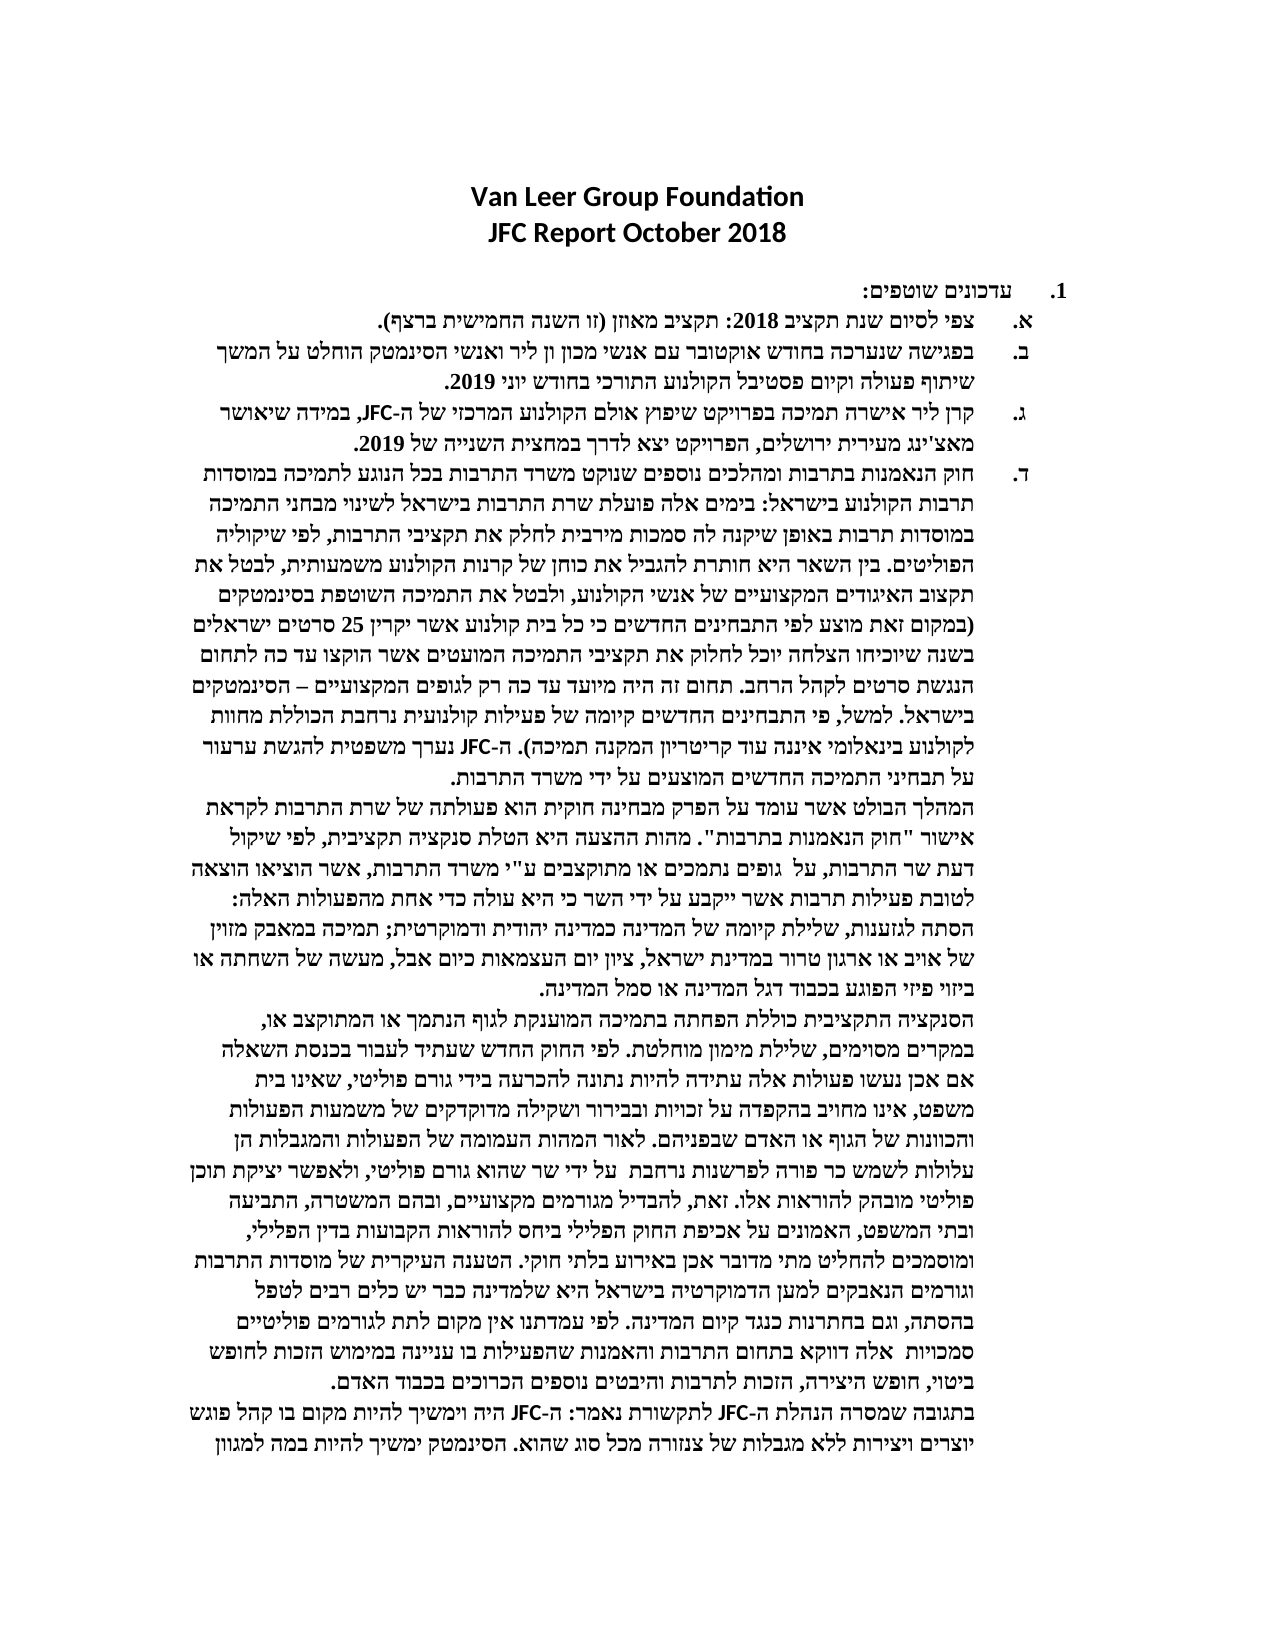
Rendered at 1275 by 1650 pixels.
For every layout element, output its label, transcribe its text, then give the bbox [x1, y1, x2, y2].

list עדכונים שוטפים: [187, 277, 1050, 304]
list הסנקציה התקציבית כוללת הפחתה בתמיכה המוענקת לגוף הנתמך או המתוקצב או, במקרים מסוימים, שלילת מימון מוחלטת. לפי החוק החדש שעתיד לעבור בכנסת השאלה אם אכן נעשו פעולות אלה עתידה להיות נתונה להכרעה בידי גורם פוליטי, שאינו בית משפט, אינו מחויב בהקפדה על זכויות ובבירור ושקילה מדוקדקים של משמעות הפעולות והכוונות של הגוף או האדם שבפניהם. לאור המהות העמומה של הפעולות והמגבלות הן עלולות לשמש כר פורה לפרשנות נרחבת על ידי שר שהוא גורם פוליטי, ולאפשר יציקת תוכן פוליטי מובהק להוראות אלו. זאת, להבדיל מגורמים מקצועיים, ובהם המשטרה, התביעה ובתי המשפט, האמונים על אכיפת החוק הפלילי ביחס להוראות הקבועות בדין הפלילי, ומוסמכים להחליט מתי מדובר אכן באירוע בלתי חוקי. הטענה העיקרית של מוסדות התרבות וגורמים הנאבקים למען הדמוקרטיה בישראל היא שלמדינה כבר יש כלים רבים לטפל בהסתה, וגם בחתרנות כנגד קיום המדינה. לפי עמדתנו אין מקום לתת לגורמים פוליטיים סמכויות אלה דווקא בתחום התרבות והאמנות שהפעילות בו עניינה במימוש הזכות לחופש ביטוי, חופש היצירה, הזכות לתרבות והיבטים נוספים הכרוכים בכבוד האדם. [187, 1006, 975, 1394]
list בפגישה שנערכה בחודש אוקטובר עם אנשי מכון ון ליר ואנשי הסינמטק הוחלט על המשך שיתוף פעולה וקיום פסטיבל הקולנוע התורכי בחודש יוני 2019. [187, 338, 1012, 394]
list חוק הנאמנות בתרבות ומהלכים נוספים שנוקט משרד התרבות בכל הנוגע לתמיכה במוסדות תרבות הקולנוע בישראל: בימים אלה פועלת שרת התרבות בישראל לשינוי מבחני התמיכה במוסדות תרבות באופן שיקנה לה סמכות מירבית לחלק את תקציבי התרבות, לפי שיקוליה הפוליטים. בין השאר היא חותרת להגביל את כוחן של קרנות הקולנוע משמעותית, לבטל את תקצוב האיגודים המקצועיים של אנשי הקולנוע, ולבטל את התמיכה השוטפת בסינמטקים (במקום זאת מוצע לפי התבחינים החדשים כי כל בית קולנוע אשר יקרין 25 סרטים ישראלים בשנה שיוכיחו הצלחה יוכל לחלוק את תקציבי התמיכה המועטים אשר הוקצו עד כה לתחום הנגשת סרטים לקהל הרחב. תחום זה היה מיועד עד כה רק לגופים המקצועיים – הסינמטקים בישראל. למשל, פי התבחינים החדשים קיומה של פעילות קולנועית נרחבת הכוללת מחוות לקולנוע בינאלומי איננה עוד קריטריון המקנה תמיכה). ה-JFC נערך משפטית להגשת ערעור על תבחיני התמיכה החדשים המוצעים על ידי משרד התרבות. [187, 460, 1012, 790]
text Van Leer Group Foundation [187, 178, 1087, 214]
list צפי לסיום שנת תקציב 2018: תקציב מאוזן (זו השנה החמישית ברצף). [187, 307, 1012, 334]
list המהלך הבולט אשר עומד על הפרק מבחינה חוקית הוא פעולתה של שרת התרבות לקראת אישור "חוק הנאמנות בתרבות". מהות ההצעה היא הטלת סנקציה תקציבית, לפי שיקול דעת שר התרבות, על גופים נתמכים או מתוקצבים ע"י משרד התרבות, אשר הוציאו הוצאה לטובת פעילות תרבות אשר ייקבע על ידי השר כי היא עולה כדי אחת מהפעולות האלה: הסתה לגזענות, שלילת קיומה של המדינה כמדינה יהודית ודמוקרטית; תמיכה במאבק מזוין של אויב או ארגון טרור במדינת ישראל, ציון יום העצמאות כיום אבל, מעשה של השחתה או ביזוי פיזי הפוגע בכבוד דגל המדינה או סמל המדינה. [187, 794, 975, 1002]
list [187, 1398, 975, 1457]
list קרן ליר אישרה תמיכה בפרויקט שיפוץ אולם הקולנוע המרכזי של ה-JFC, במידה שיאושר מאצ'ינג מעירית ירושלים, הפרויקט יצא לדרך במחצית השנייה של 2019. [187, 398, 1012, 456]
text JFC Report October 2018 [187, 214, 1087, 249]
